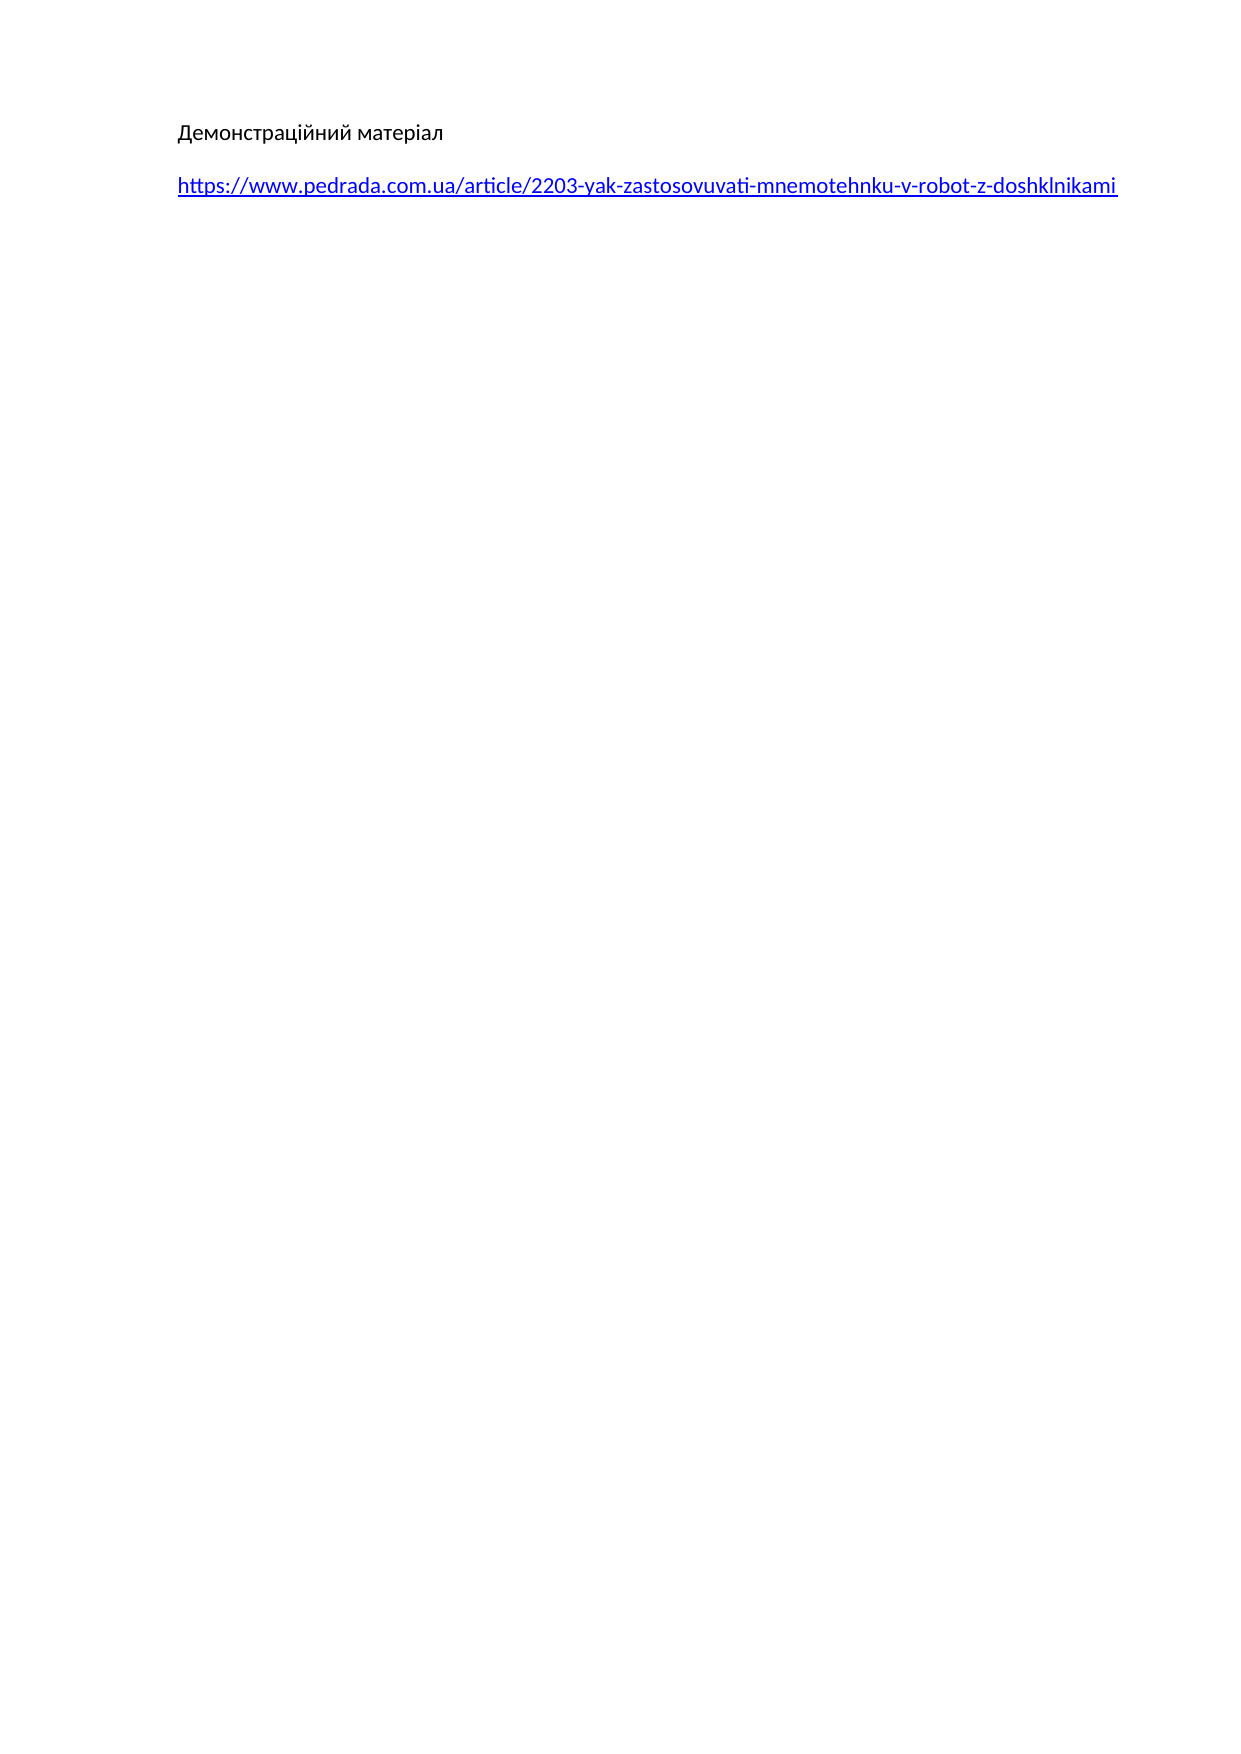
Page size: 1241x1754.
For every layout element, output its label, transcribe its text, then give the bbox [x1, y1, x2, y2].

text https://www.pedrada.com.ua/article/2203-yak-zastosovuvati-mnemotehnku-v-robot-z-doshklnikami [177, 171, 1152, 199]
text Демонстраційний матеріал [177, 118, 1152, 146]
